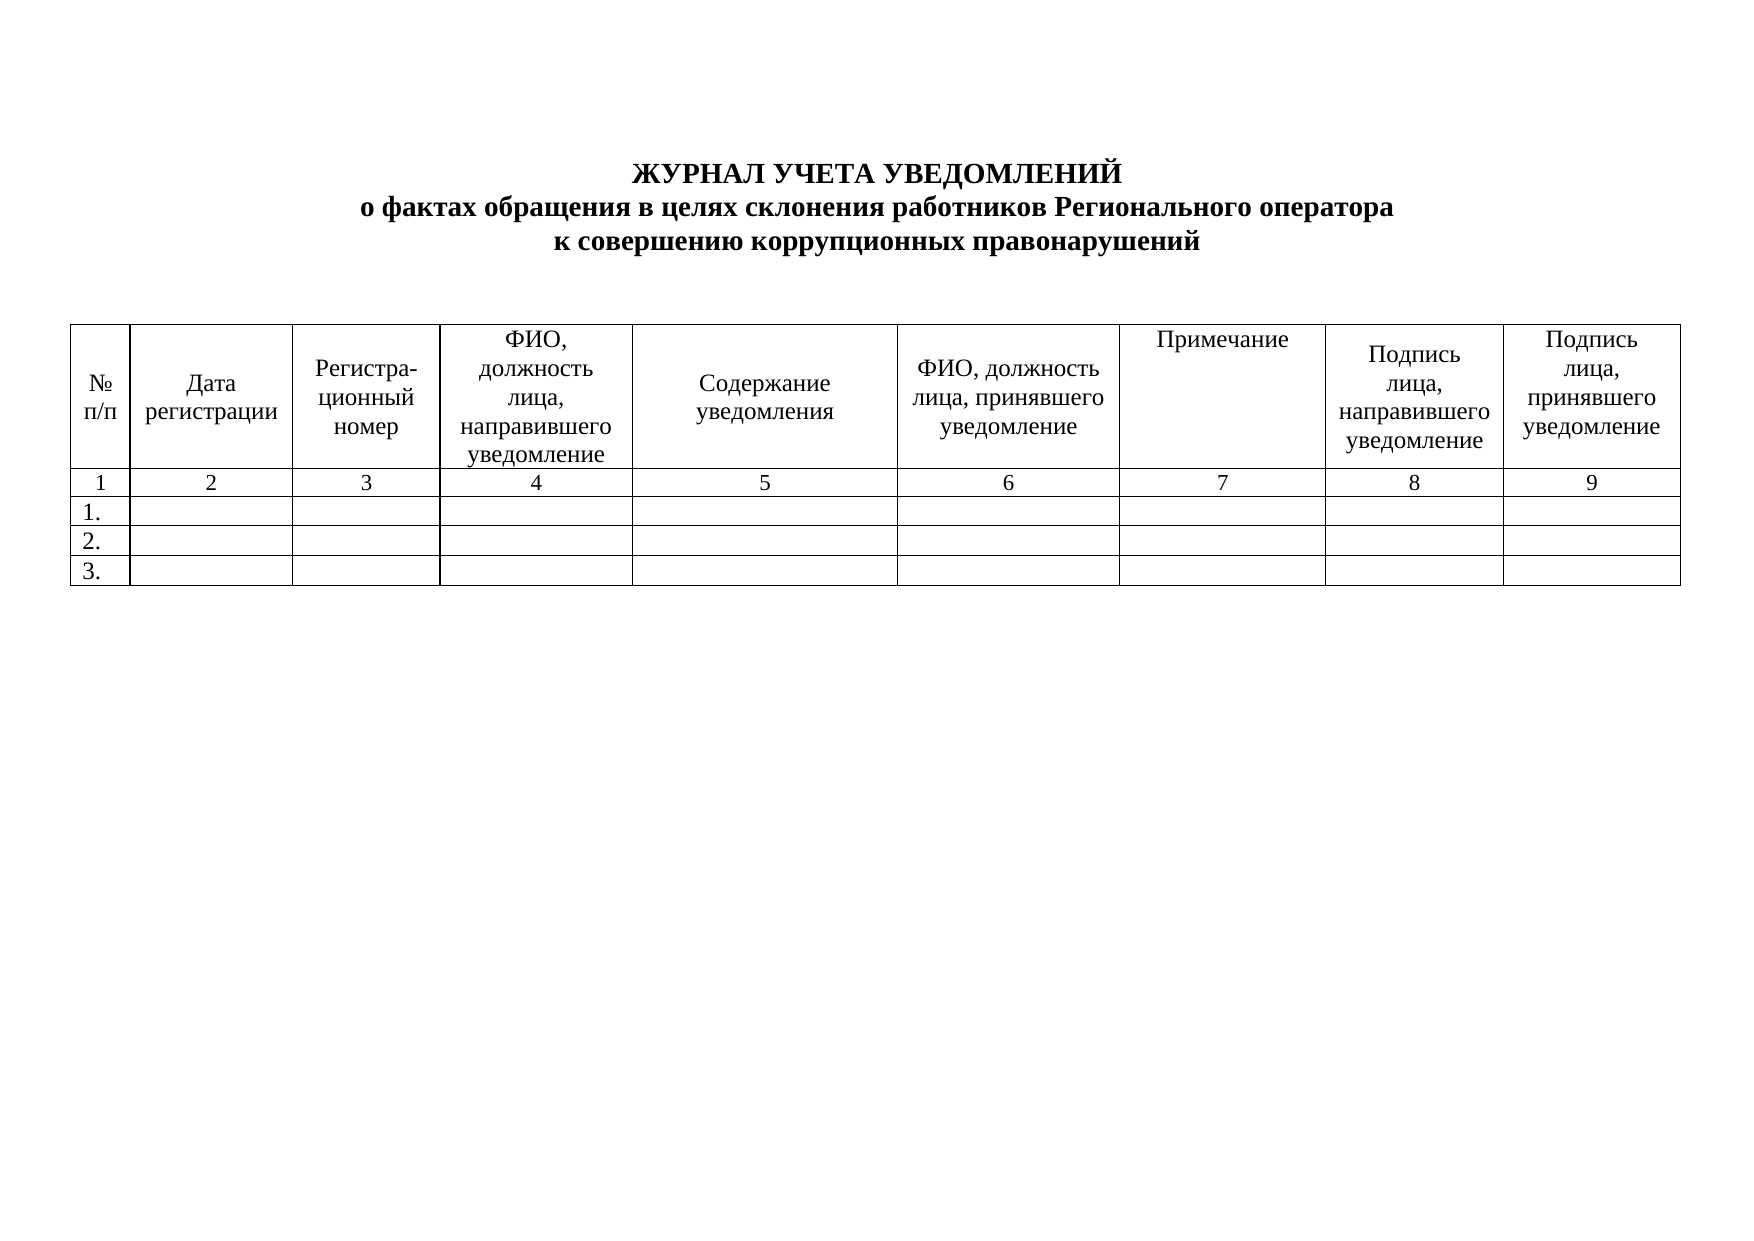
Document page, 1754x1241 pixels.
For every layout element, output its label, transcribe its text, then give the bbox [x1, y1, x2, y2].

table_cell [633, 497, 897, 525]
table_cell [293, 556, 439, 585]
table_cell [441, 526, 632, 555]
table_cell [441, 556, 632, 585]
table_cell 7 [1120, 469, 1325, 496]
table_cell [131, 556, 292, 585]
table_cell 9 [1504, 469, 1680, 496]
table_header Подпись лица, принявшего уведомление [1504, 325, 1680, 468]
table_header ФИО, должность лица, направившего уведомление [441, 325, 632, 468]
text ЖУРНАЛ УЧЕТА УВЕДОМЛЕНИЙ [118, 156, 1636, 189]
table_cell [1504, 497, 1680, 525]
table_cell [898, 556, 1119, 585]
table_cell [131, 497, 292, 525]
table_cell [1326, 497, 1503, 525]
table_header № п/п [71, 325, 129, 468]
table_cell [1326, 526, 1503, 555]
table_cell [1504, 556, 1680, 585]
table_cell [293, 526, 439, 555]
table_cell 8 [1326, 469, 1503, 496]
table_cell 4 [441, 469, 632, 496]
table_cell [898, 526, 1119, 555]
table_cell [1120, 526, 1325, 555]
table_cell [633, 526, 897, 555]
table_cell 6 [898, 469, 1119, 496]
table_cell 3. [71, 556, 129, 585]
text к совершению коррупционных правонарушений [118, 223, 1636, 256]
table_cell [1504, 526, 1680, 555]
table_cell 2 [131, 469, 292, 496]
table_cell 3 [293, 469, 439, 496]
table_cell [293, 497, 439, 525]
table_cell [898, 497, 1119, 525]
table_cell 2. [71, 526, 129, 555]
table_cell [1120, 556, 1325, 585]
table_cell [131, 526, 292, 555]
table_header Дата регистрации [131, 325, 292, 468]
table_cell [1326, 556, 1503, 585]
table_header Подпись лица, направившего уведомление [1326, 325, 1503, 468]
table_cell [1120, 497, 1325, 525]
table_cell 5 [633, 469, 897, 496]
table_cell [441, 497, 632, 525]
table_cell 1. [71, 497, 129, 525]
text о фактах обращения в целях склонения работников Регионального оператора [118, 189, 1636, 223]
table_header Регистра-ционный номер [293, 325, 439, 468]
table_header Примечание [1120, 325, 1325, 468]
table_header Содержание уведомления [633, 325, 897, 468]
table_header ФИО, должность лица, принявшего уведомление [898, 325, 1119, 468]
table_cell [633, 556, 897, 585]
table_cell 1 [71, 469, 129, 496]
